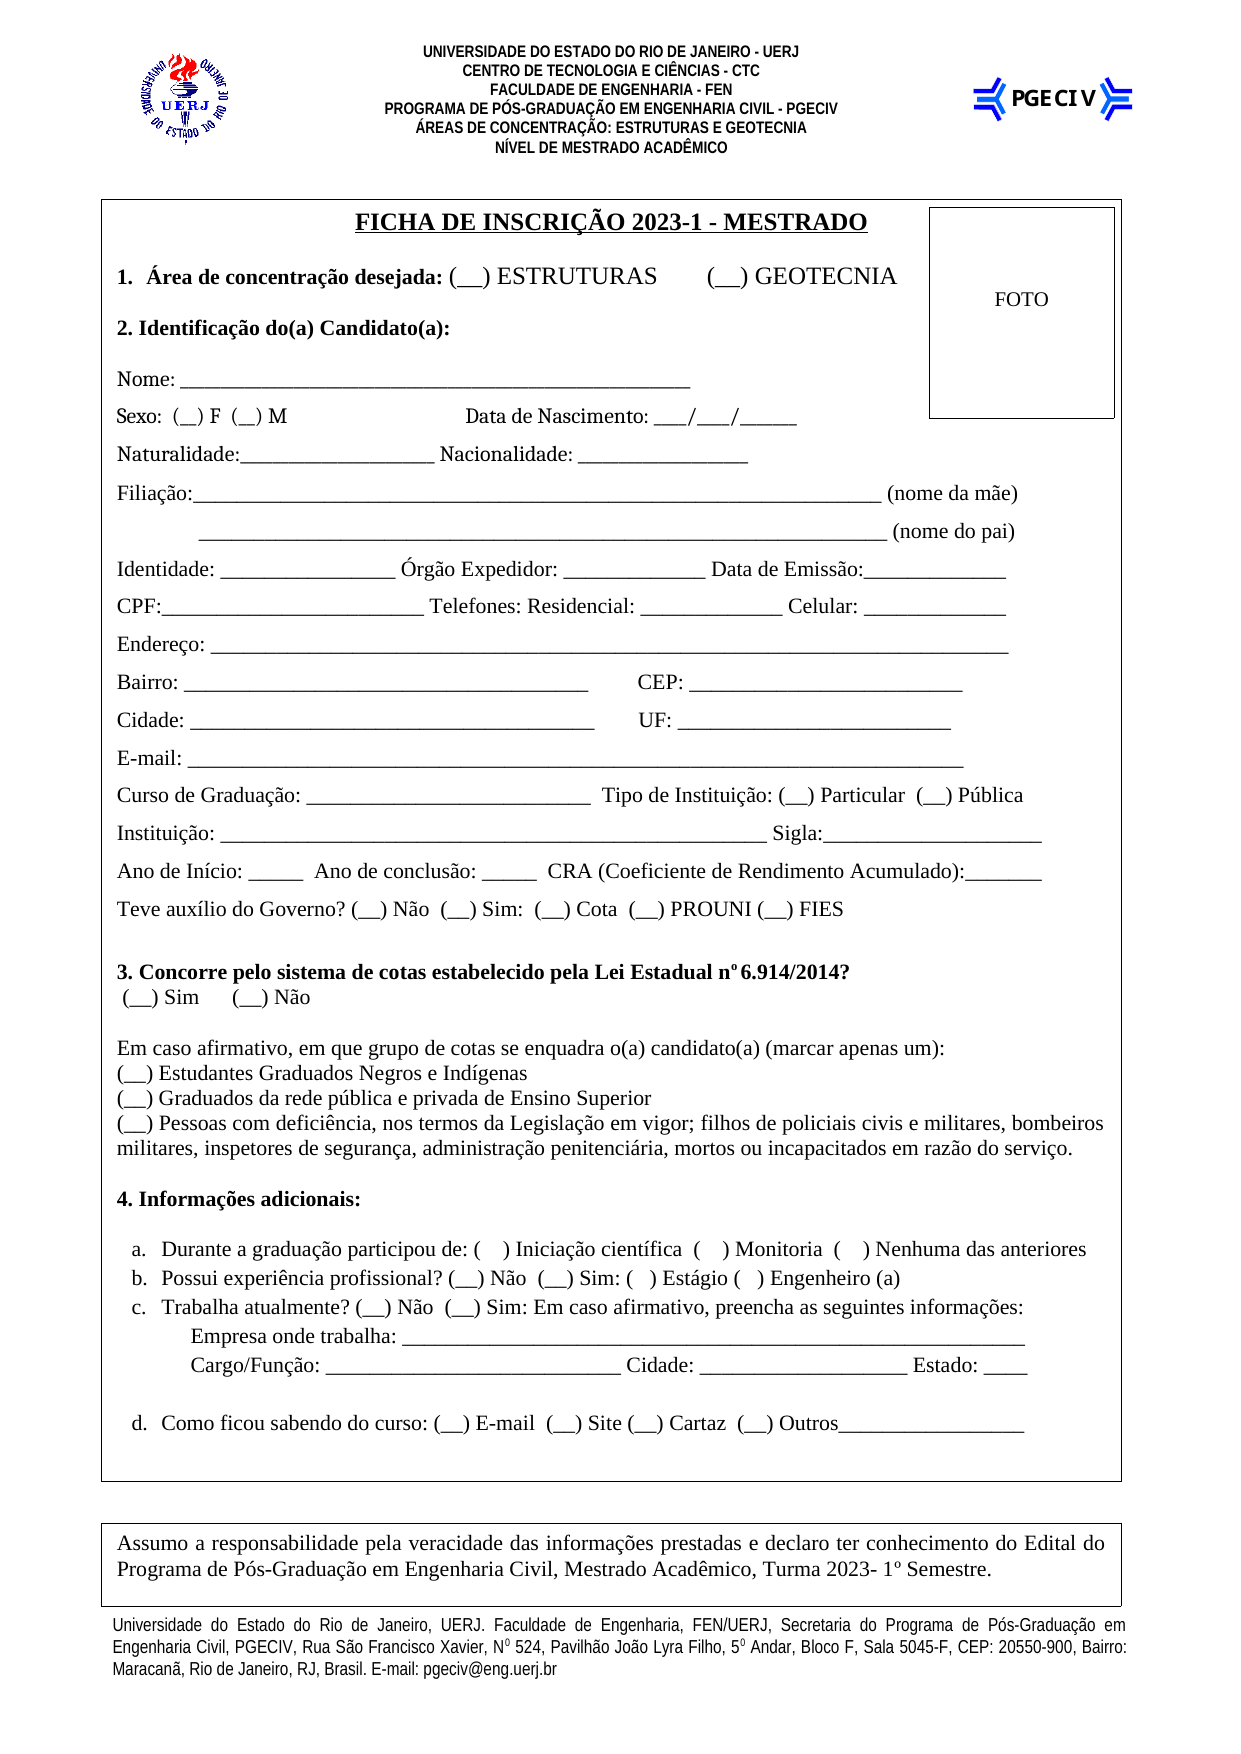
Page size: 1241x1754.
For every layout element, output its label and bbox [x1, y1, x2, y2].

picture [133, 48, 236, 150]
